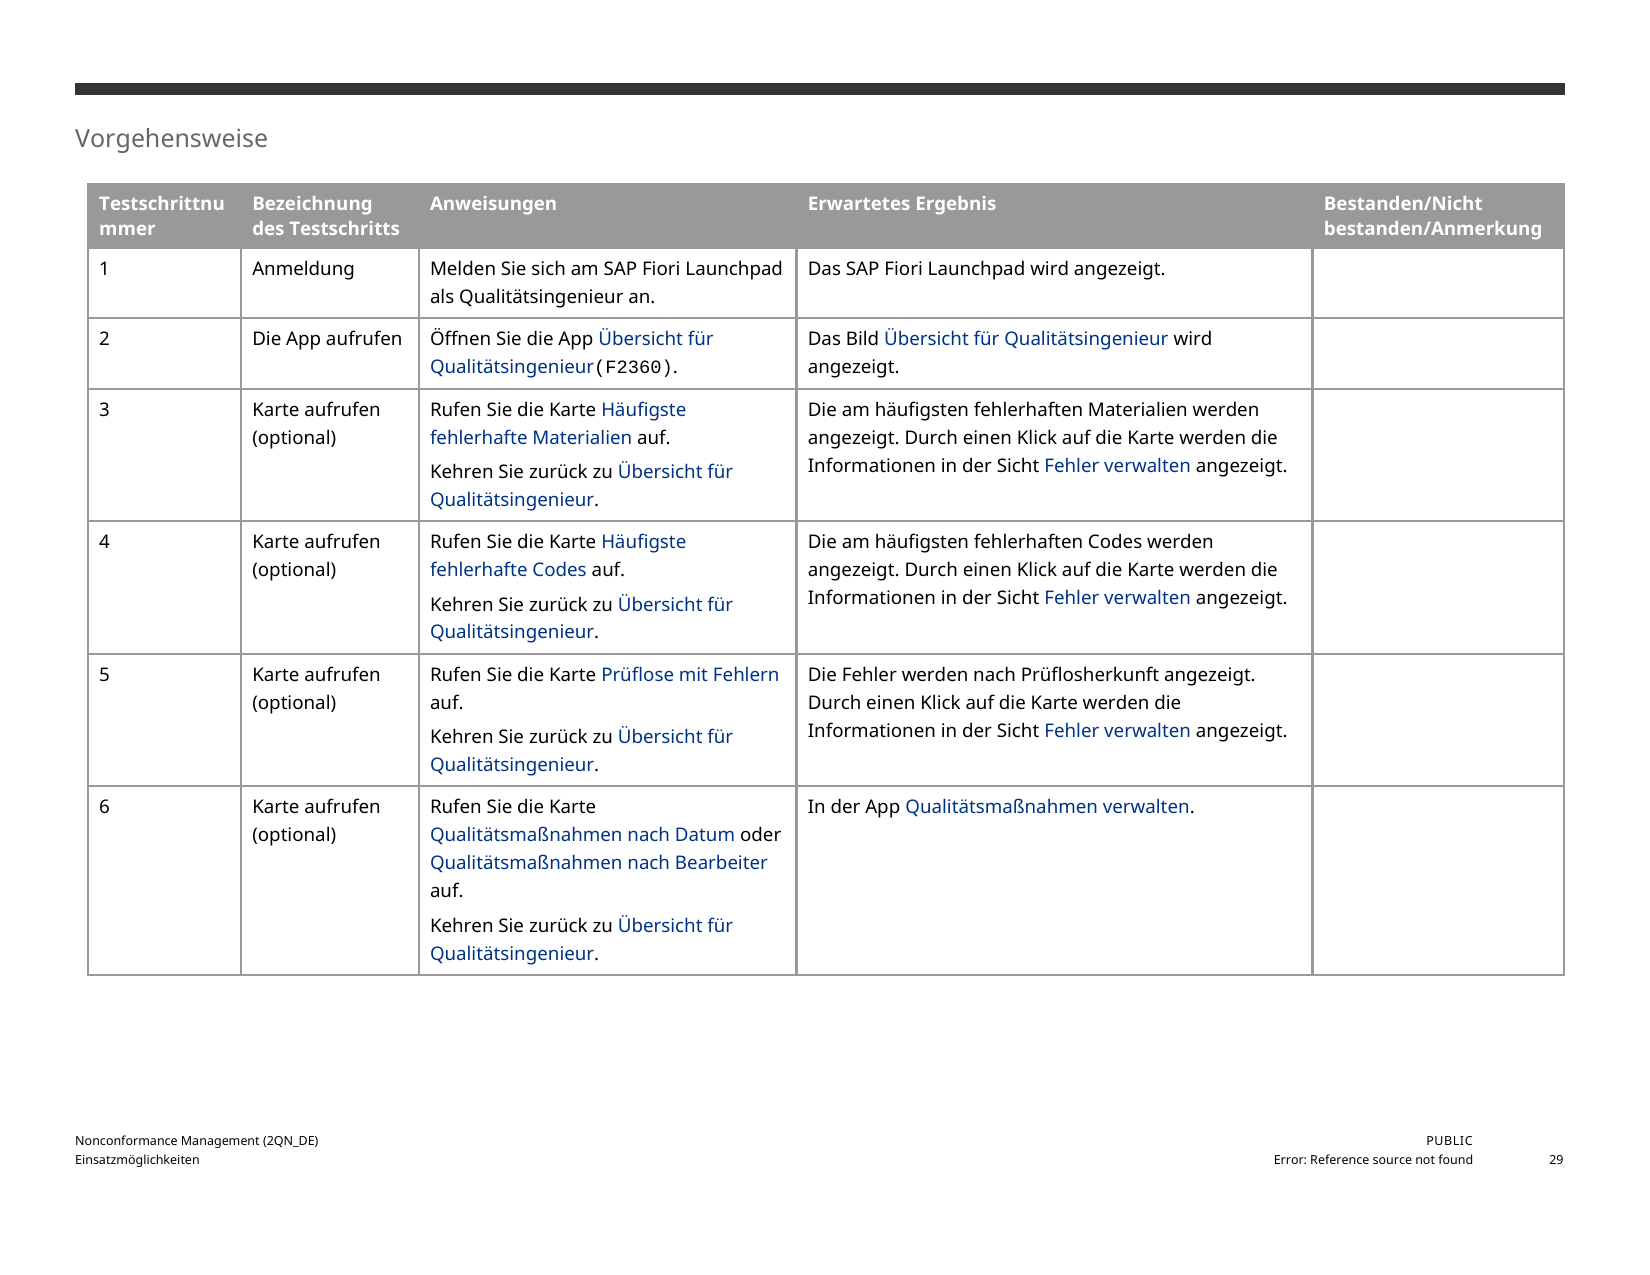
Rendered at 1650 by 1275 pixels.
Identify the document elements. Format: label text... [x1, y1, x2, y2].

title Vorgehensweise [75, 124, 1565, 153]
table_cell 1 [89, 249, 240, 317]
table_header Testschrittnummer [89, 185, 240, 247]
table_header Bezeichnung des Testschritts [242, 185, 418, 247]
table_cell [1314, 249, 1563, 317]
table_cell 6 [89, 787, 240, 974]
table_cell Das Bild Übersicht für Qualitätsingenieur wird angezeigt. [798, 319, 1311, 388]
table_cell Das SAP Fiori Launchpad wird angezeigt. [798, 249, 1311, 317]
table_cell In der App Qualitätsmaßnahmen verwalten. [798, 787, 1311, 974]
table_cell Rufen Sie die Karte Häufigste fehlerhafte Codes auf. Kehren Sie zurück zu Übersicht für Qualitätsingenieur. [420, 522, 795, 653]
table_cell [1314, 390, 1563, 520]
table_cell Die am häufigsten fehlerhaften Codes werden angezeigt. Durch einen Klick auf die Karte werden die Informationen in der Sicht Fehler verwalten angezeigt. [798, 522, 1311, 653]
table_cell 2 [89, 319, 240, 388]
table_header Erwartetes Ergebnis [798, 185, 1311, 247]
table_cell Karte aufrufen (optional) [242, 787, 418, 974]
table_cell Rufen Sie die Karte Prüflose mit Fehlern auf. Kehren Sie zurück zu Übersicht für Qualitätsingenieur. [420, 655, 795, 785]
table_cell [1314, 655, 1563, 785]
table_cell Anmeldung [242, 249, 418, 317]
table_cell Die am häufigsten fehlerhaften Materialien werden angezeigt. Durch einen Klick auf die Karte werden die Informationen in der Sicht Fehler verwalten angezeigt. [798, 390, 1311, 520]
table_cell Karte aufrufen (optional) [242, 522, 418, 653]
table_cell Melden Sie sich am SAP Fiori Launchpad als Qualitätsingenieur an. [420, 249, 795, 317]
table_cell Öffnen Sie die App Übersicht für Qualitätsingenieur(F2360). [420, 319, 795, 388]
table_cell 4 [89, 522, 240, 653]
table_cell Karte aufrufen (optional) [242, 655, 418, 785]
table_cell 5 [89, 655, 240, 785]
table_cell Karte aufrufen (optional) [242, 390, 418, 520]
table_header Anweisungen [420, 185, 795, 247]
table_cell 3 [89, 390, 240, 520]
table_cell [1314, 319, 1563, 388]
table_cell Die Fehler werden nach Prüflosherkunft angezeigt. Durch einen Klick auf die Karte werden die Informationen in der Sicht Fehler verwalten angezeigt. [798, 655, 1311, 785]
table_cell [1314, 787, 1563, 974]
table_cell Die App aufrufen [242, 319, 418, 388]
table_cell Rufen Sie die Karte Qualitätsmaßnahmen nach Datum oder Qualitätsmaßnahmen nach Bearbeiter auf. Kehren Sie zurück zu Übersicht für Qualitätsingenieur. [420, 787, 795, 974]
table_cell Rufen Sie die Karte Häufigste fehlerhafte Materialien auf. Kehren Sie zurück zu Übersicht für Qualitätsingenieur. [420, 390, 795, 520]
table_header Bestanden/Nicht bestanden/Anmerkung [1314, 185, 1563, 247]
table_cell [1314, 522, 1563, 653]
